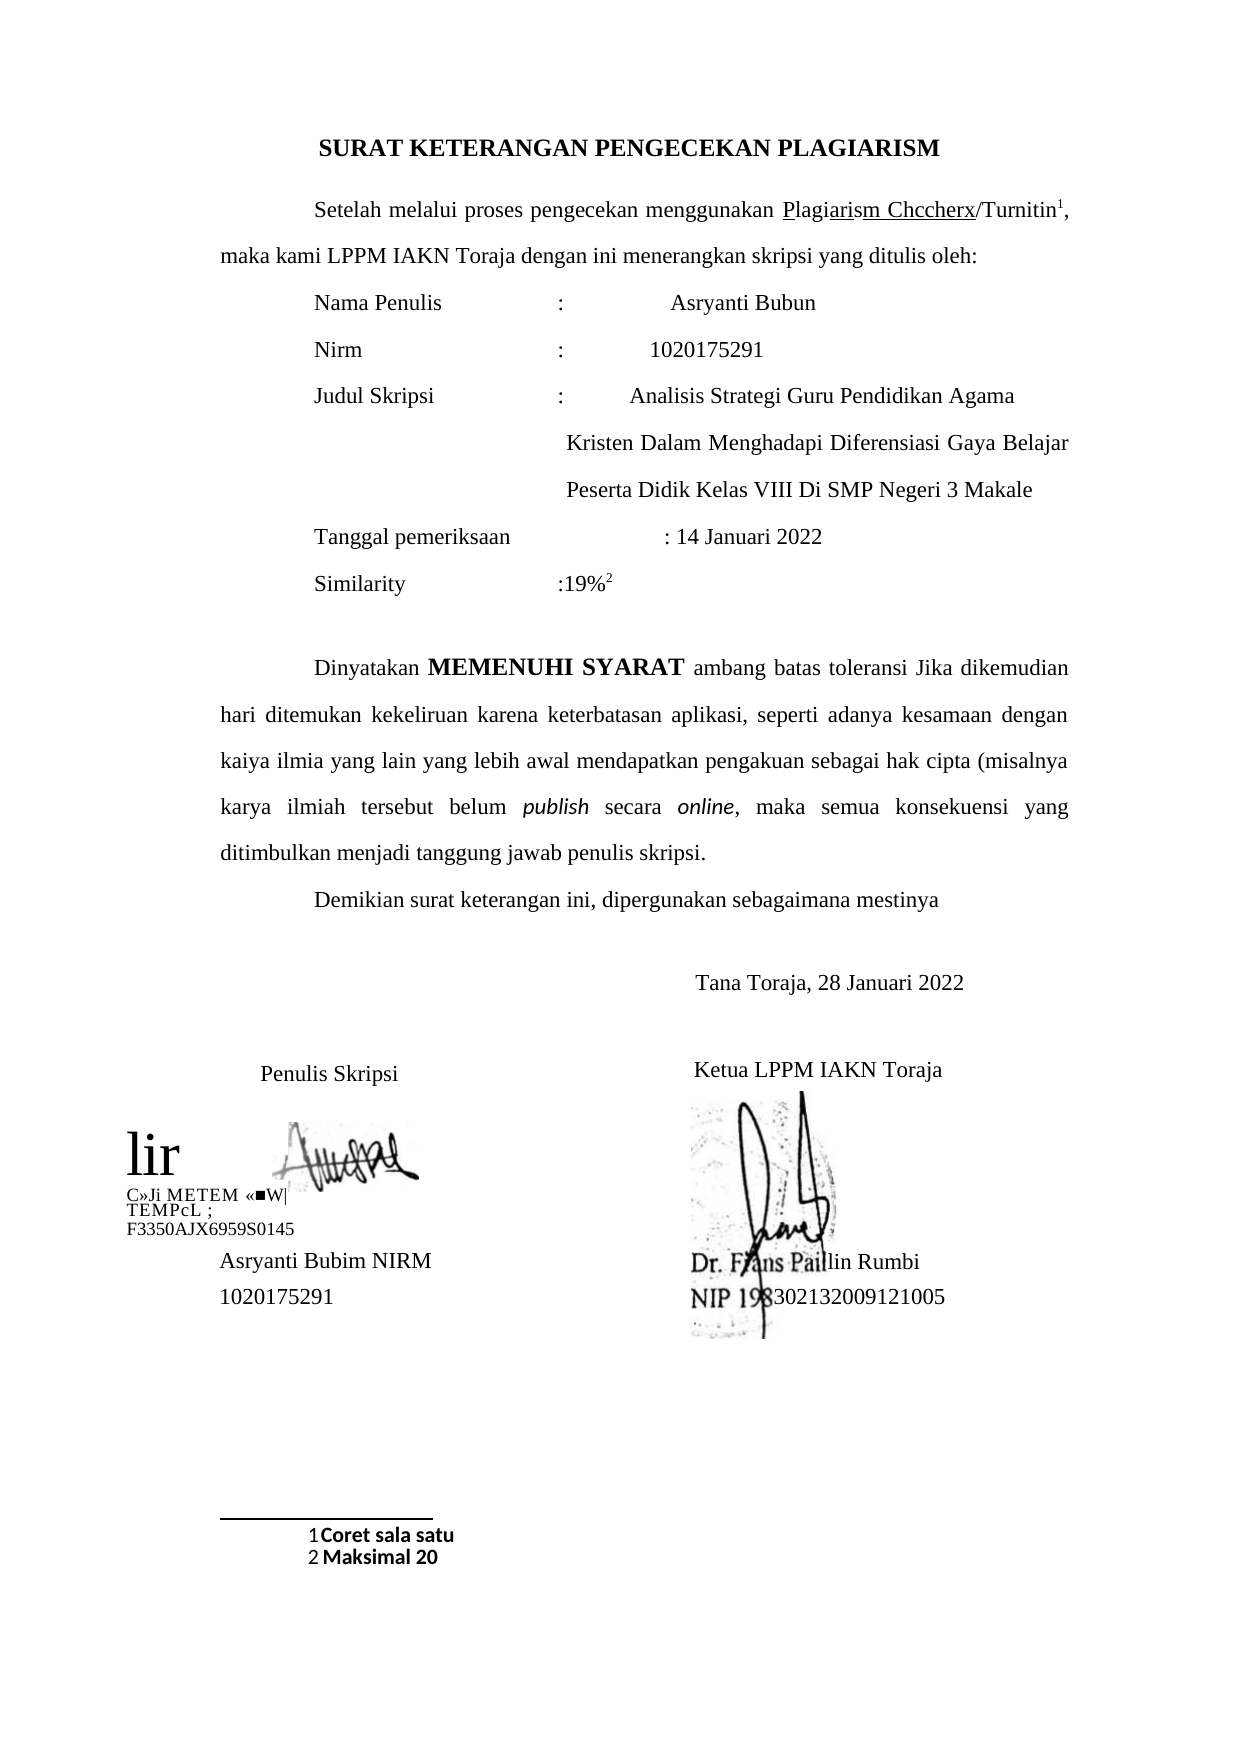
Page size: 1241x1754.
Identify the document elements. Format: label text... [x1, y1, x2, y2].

text Tana Toraja, 28 Januari 2022 [695, 972, 1069, 995]
text Dinyatakan MEMENUHI SYARAT ambang batas toleransi Jika dikemudian hari ditemukan kekeliruan karena keterbatasan aplikasi, seperti adanya kesamaan dengan kaiya ilmia yang lain yang lebih awal mendapatkan pengakuan sebagai hak cipta (misalnya karya ilmiah tersebut belum publish secara online, maka semua konsekuensi yang ditimbulkan menjadi tanggung jawab penulis skripsi. [220, 639, 1069, 870]
text Tanggal pemeriksaan : 14 Januari 2022 [220, 507, 1069, 554]
text Nirm : 1020175291 [220, 319, 1069, 366]
text Kristen Dalam Menghadapi Diferensiasi Gaya Belajar Peserta Didik Kelas VIII Di SMP Negeri 3 Makale [566, 413, 1069, 507]
text Demikian surat keterangan ini, dipergunakan sebagaimana mestinya [220, 870, 1069, 916]
text Setelah melalui proses pengecekan menggunakan Plagiarism Chccherx/Turnitin, maka kami LPPM IAKN Toraja dengan ini menerangkan skripsi yang ditulis oleh: [220, 181, 1069, 273]
picture [272, 1122, 419, 1192]
text SURAT KETERANGAN PENGECEKAN PLAGIARISM [220, 137, 1038, 162]
text Nama Penulis : Asryanti Bubun [220, 273, 1069, 319]
text Similarity :19% [220, 554, 1069, 601]
text Judul Skripsi : Analisis Strategi Guru Pendidikan Agama [220, 366, 1069, 413]
picture [691, 1091, 837, 1339]
